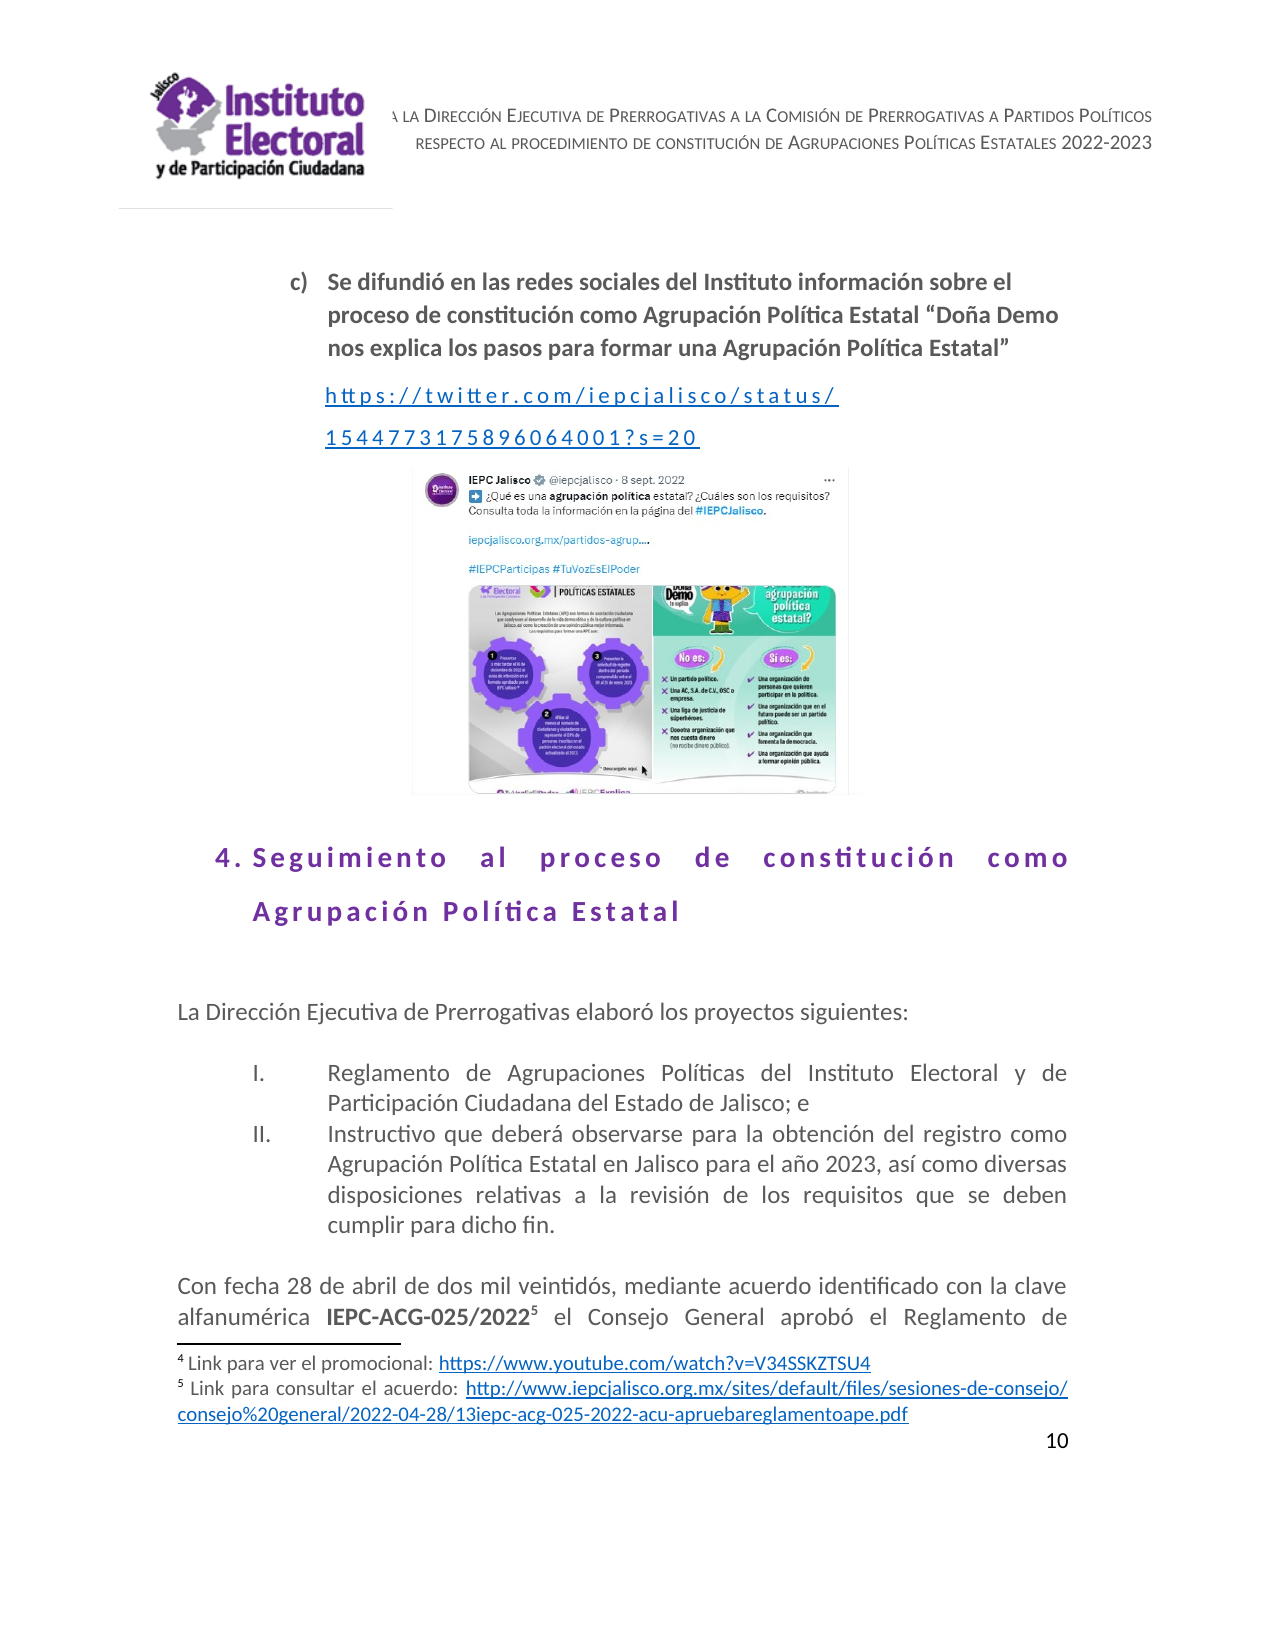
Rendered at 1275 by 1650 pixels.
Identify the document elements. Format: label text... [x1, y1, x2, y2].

list Seguimiento al proceso de constitución como Agrupación Política Estatal [215, 839, 1068, 928]
text https://twitter.com/iepcjalisco/status/1544773175896064001?s=20 [325, 381, 1068, 451]
text La Dirección Ejecutiva de Prerrogativas elaboró los proyectos siguientes: [177, 996, 1068, 1026]
picture [410, 467, 864, 795]
picture [117, 42, 393, 208]
list Se difundió en las redes sociales del Instituto información sobre el proceso de constitución como Agrupación Política Estatal “Doña Demo nos explica los pasos para formar una Agrupación Política Estatal” [290, 266, 1068, 362]
list Instructivo que deberá observarse para la obtención del registro como Agrupación Política Estatal en Jalisco para el año 2023, así como diversas disposiciones relativas a la revisión de los requisitos que se deben cumplir para dicho fin. [252, 1118, 1068, 1240]
list Reglamento de Agrupaciones Políticas del Instituto Electoral y de Participación Ciudadana del Estado de Jalisco; e [252, 1057, 1068, 1118]
